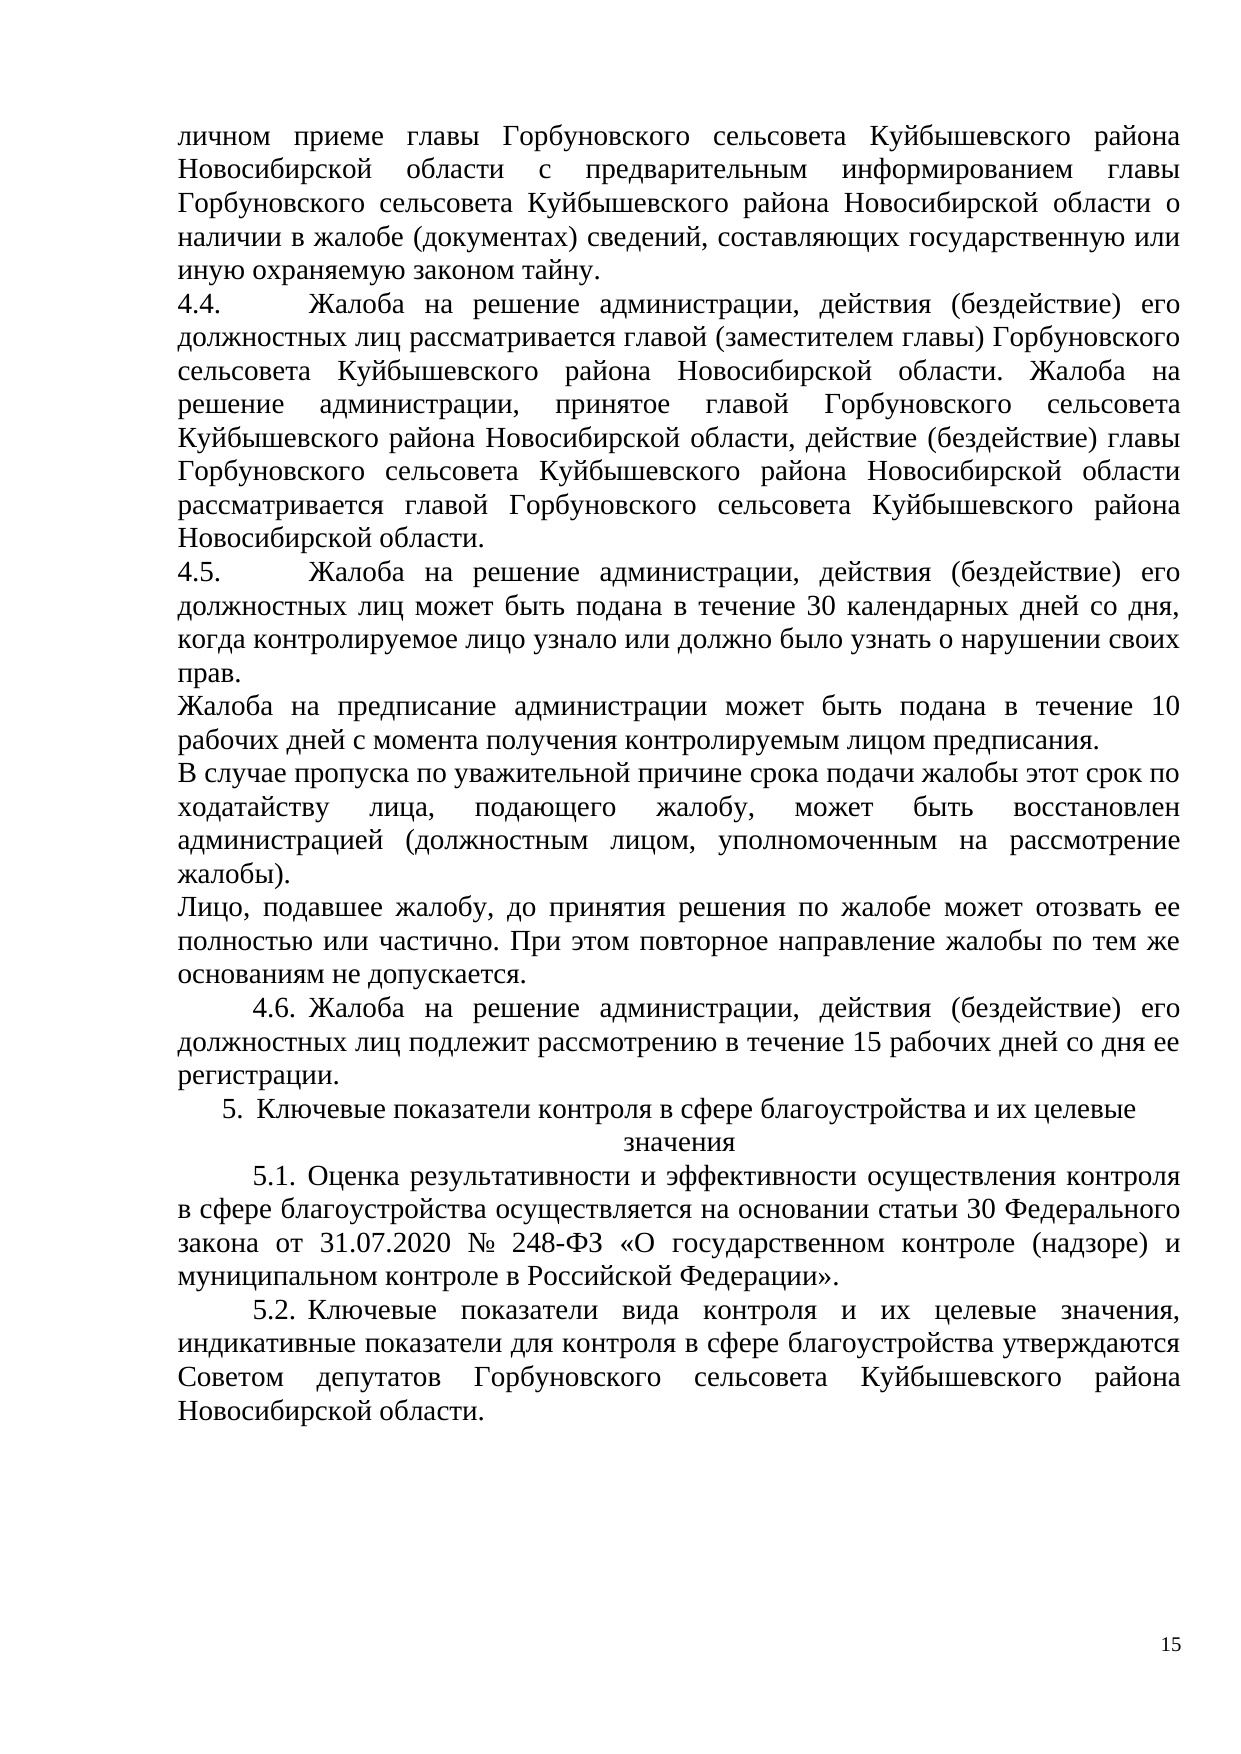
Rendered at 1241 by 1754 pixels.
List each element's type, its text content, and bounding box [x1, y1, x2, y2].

list Ключевые показатели вида контроля и их целевые значения, индикативные показатели для контроля в сфере благоустройства утверждаются Советом депутатов Горбуновского сельсовета Куйбышевского района Новосибирской области. [177, 1292, 1181, 1426]
text В случае пропуска по уважительной причине срока подачи жалобы этот срок по ходатайству лица, подающего жалобу, может быть восстановлен администрацией (должностным лицом, уполномоченным на рассмотрение жалобы). [177, 755, 1181, 889]
list Ключевые показатели контроля в сфере благоустройства и их целевые значения [177, 1091, 1181, 1158]
list Жалоба на решение администрации, действия (бездействие) его должностных лиц подлежит рассмотрению в течение 15 рабочих дней со дня ее регистрации. [177, 990, 1181, 1091]
list Оценка результативности и эффективности осуществления контроля в сфере благоустройства осуществляется на основании статьи 30 Федерального закона от 31.07.2020 № 248-ФЗ «О государственном контроле (надзоре) и муниципальном контроле в Российской Федерации». [177, 1158, 1181, 1292]
text Лицо, подавшее жалобу, до принятия решения по жалобе может отозвать ее полностью или частично. При этом повторное направление жалобы по тем же основаниям не допускается. [177, 889, 1181, 990]
list Жалоба на решение администрации, действия (бездействие) его должностных лиц рассматривается главой (заместителем главы) Горбуновского сельсовета Куйбышевского района Новосибирской области. Жалоба на решение администрации, принятое главой Горбуновского сельсовета Куйбышевского района Новосибирской области, действие (бездействие) главы Горбуновского сельсовета Куйбышевского района Новосибирской области рассматривается главой Горбуновского сельсовета Куйбышевского района Новосибирской области. [177, 286, 1181, 554]
text Жалоба на предписание администрации может быть подана в течение 10 рабочих дней с момента получения контролируемым лицом предписания. [177, 688, 1181, 755]
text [177, 118, 1181, 286]
list Жалоба на решение администрации, действия (бездействие) его должностных лиц может быть подана в течение 30 календарных дней со дня, когда контролируемое лицо узнало или должно было узнать о нарушении своих прав. [177, 554, 1181, 688]
